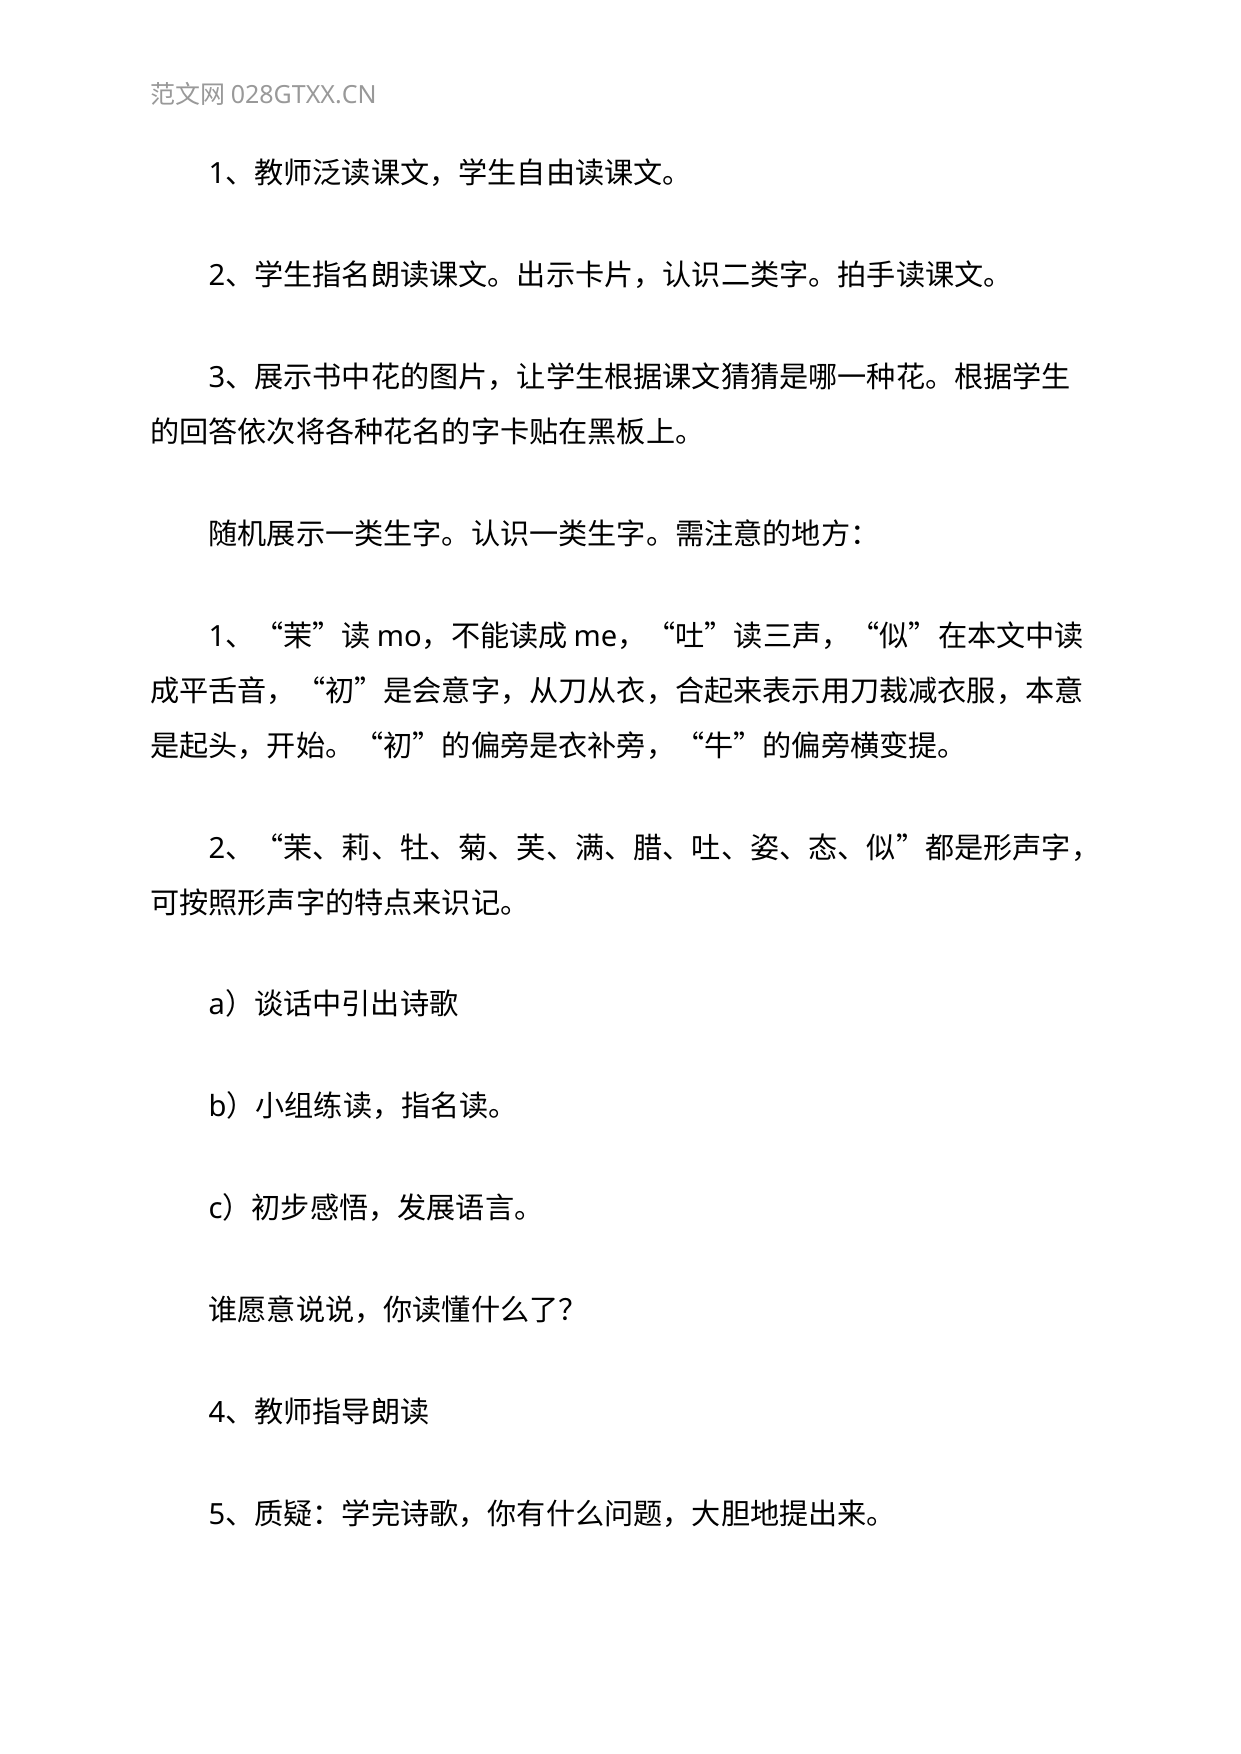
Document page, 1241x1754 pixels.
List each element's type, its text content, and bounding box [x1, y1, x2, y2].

text 2、学生指名朗读课文。出示卡片，认识二类字。拍手读课文。 [150, 252, 1090, 294]
text a）谈话中引出诗歌 [150, 981, 1090, 1023]
text c）初步感悟，发展语言。 [150, 1185, 1090, 1227]
text 1、“茉”读mo，不能读成me，“吐”读三声，“似”在本文中读成平舌音，“初”是会意字，从刀从衣，合起来表示用刀裁减衣服，本意是起头，开始。“初”的偏旁是衣补旁，“牛”的偏旁横变提。 [150, 612, 1090, 765]
text 1、教师泛读课文，学生自由读课文。 [150, 150, 1090, 192]
text 5、质疑：学完诗歌，你有什么问题，大胆地提出来。 [150, 1491, 1090, 1533]
text 随机展示一类生字。认识一类生字。需注意的地方： [150, 511, 1090, 553]
text b）小组练读，指名读。 [150, 1083, 1090, 1125]
text 4、教师指导朗读 [150, 1389, 1090, 1431]
text 谁愿意说说，你读懂什么了？ [150, 1287, 1090, 1329]
text 2、“茉、莉、牡、菊、芙、满、腊、吐、姿、态、似”都是形声字，可按照形声字的特点来识记。 [150, 824, 1090, 921]
text 3、展示书中花的图片，让学生根据课文猜猜是哪一种花。根据学生的回答依次将各种花名的字卡贴在黑板上。 [150, 354, 1090, 451]
